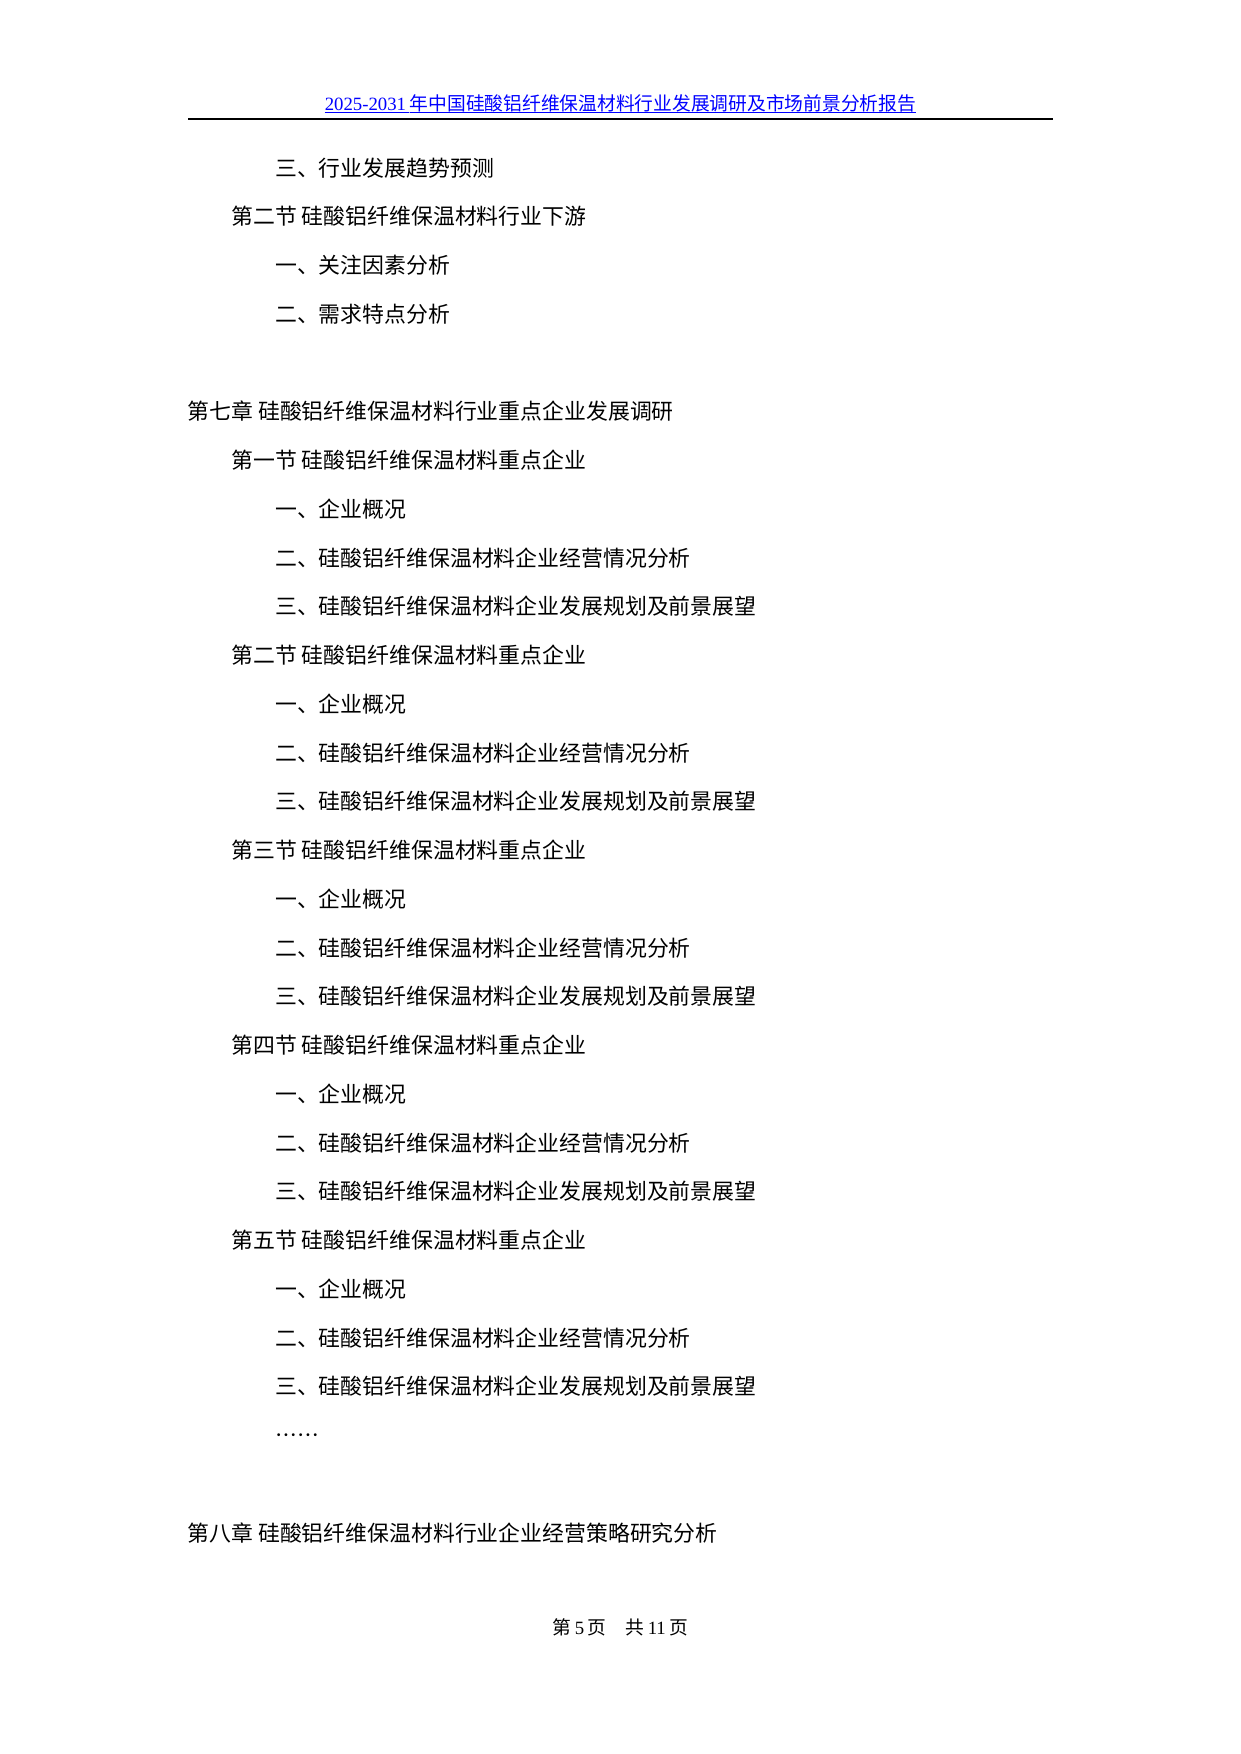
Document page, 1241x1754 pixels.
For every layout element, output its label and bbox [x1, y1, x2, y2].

text [187, 150, 1053, 1548]
